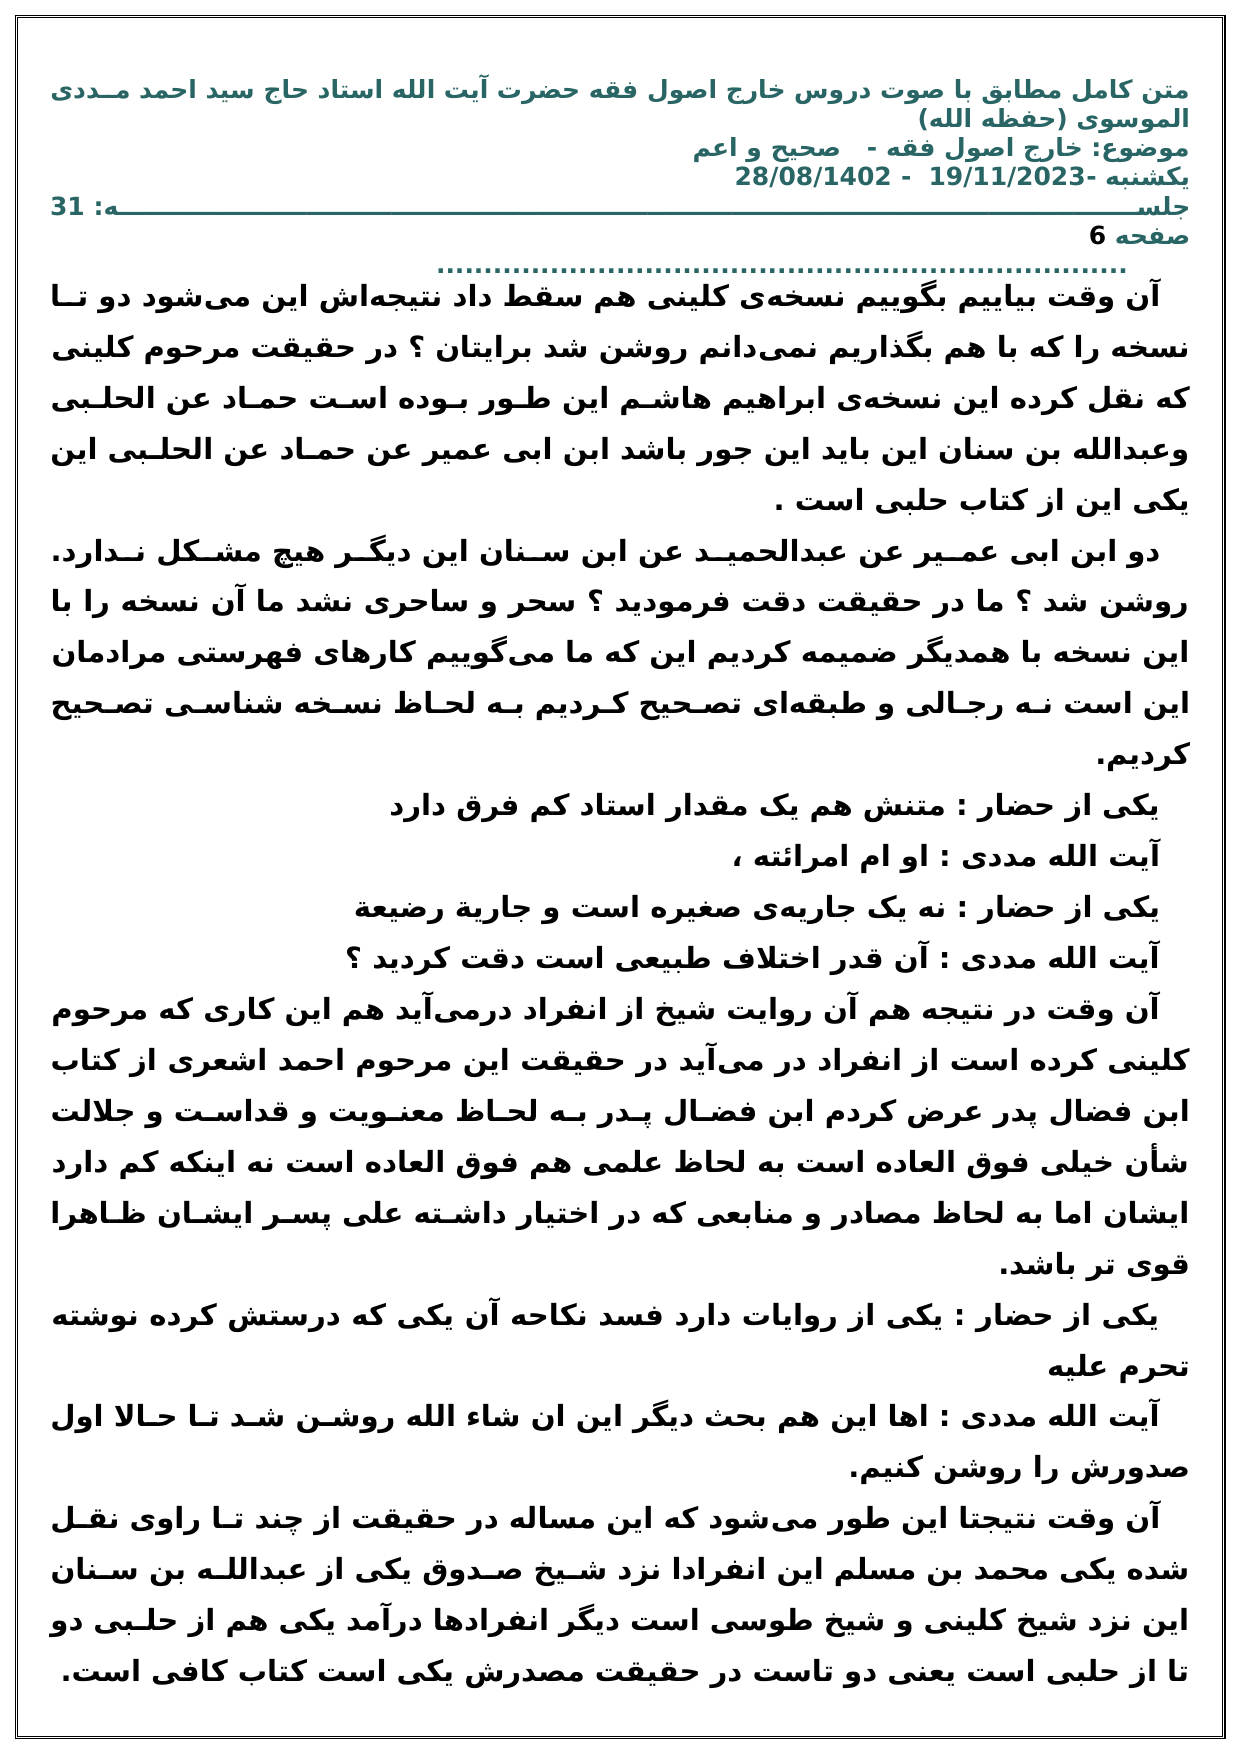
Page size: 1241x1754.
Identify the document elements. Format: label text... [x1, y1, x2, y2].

text آن وقت نتیجتا این طور می‌شود که این مساله در حقیقت از چند تا راوی نقل شده یکی محمد بن مسلم این انفرادا نزد شیخ صدوق یکی از عبدالله بن سنان این نزد شیخ کلینی و شیخ طوسی است دیگر انفرادها درآمد یکی هم از حلبی دو تا از حلبی است یعنی دو تاست در حقیقت مصدرش یکی است کتاب کافی است. [50, 1502, 1190, 1688]
text یکی از حضار : متنش هم یک مقدار استاد کم فرق دارد [50, 788, 1190, 822]
text آیت الله مددی : او ام امرائته ، [50, 839, 1190, 873]
text آن وقت بیاییم بگوییم نسخه‌ی کلینی هم سقط داد نتیجه‌اش این می‌شود دو تا نسخه را که با هم بگذاریم نمی‌دانم روشن شد برایتان ؟ در حقیقت مرحوم کلینی که نقل کرده این نسخه‌ی ابراهیم هاشم این طور بوده است حماد عن الحلبی وعبدالله بن سنان این باید این جور باشد ابن ابی عمیر عن حماد عن الحلبی این یکی این از کتاب حلبی است . [50, 279, 1190, 517]
text دو ابن ابی عمیر عن عبدالحمید عن ابن سنان این دیگر هیچ مشکل ندارد. روشن شد ؟ ما در حقیقت دقت فرمودید ؟ سحر و ساحری نشد ما آن نسخه را با این نسخه با همدیگر ضمیمه کردیم این که ما می‌گوییم کارهای فهرستی مرادمان این است نه رجالی و طبقه‌ای تصحیح کردیم به لحاظ نسخه شناسی تصحیح کردیم. [50, 534, 1190, 772]
text آیت الله مددی : آن قدر اختلاف طبیعی است دقت کردید ؟ [50, 941, 1190, 975]
text آن وقت در نتیجه هم آن روایت شیخ از انفراد درمی‌آید هم این کاری که مرحوم کلینی کرده است از انفراد در می‌آید در حقیقت این مرحوم احمد اشعری از کتاب ابن فضال پدر عرض کردم ابن فضال پدر به لحاظ معنویت و قداست و جلالت شأن خیلی فوق العاده است به لحاظ علمی هم فوق العاده است نه اینکه کم دارد ایشان اما به لحاظ مصادر و منابعی که در اختیار داشته علی پسر ایشان ظاهرا قوی تر باشد. [50, 992, 1190, 1281]
text یکی از حضار : نه یک جاریه‌ی صغیره است و جاریة رضیعة [50, 890, 1190, 924]
text آیت الله مددی : اها این هم بحث دیگر این ان شاء الله روشن شد تا حالا اول صدورش را روشن کنیم. [50, 1400, 1190, 1485]
text یکی از حضار : یکی از روایات دارد فسد نکاحه آن یکی که درستش کرده نوشته تحرم علیه [50, 1298, 1190, 1383]
